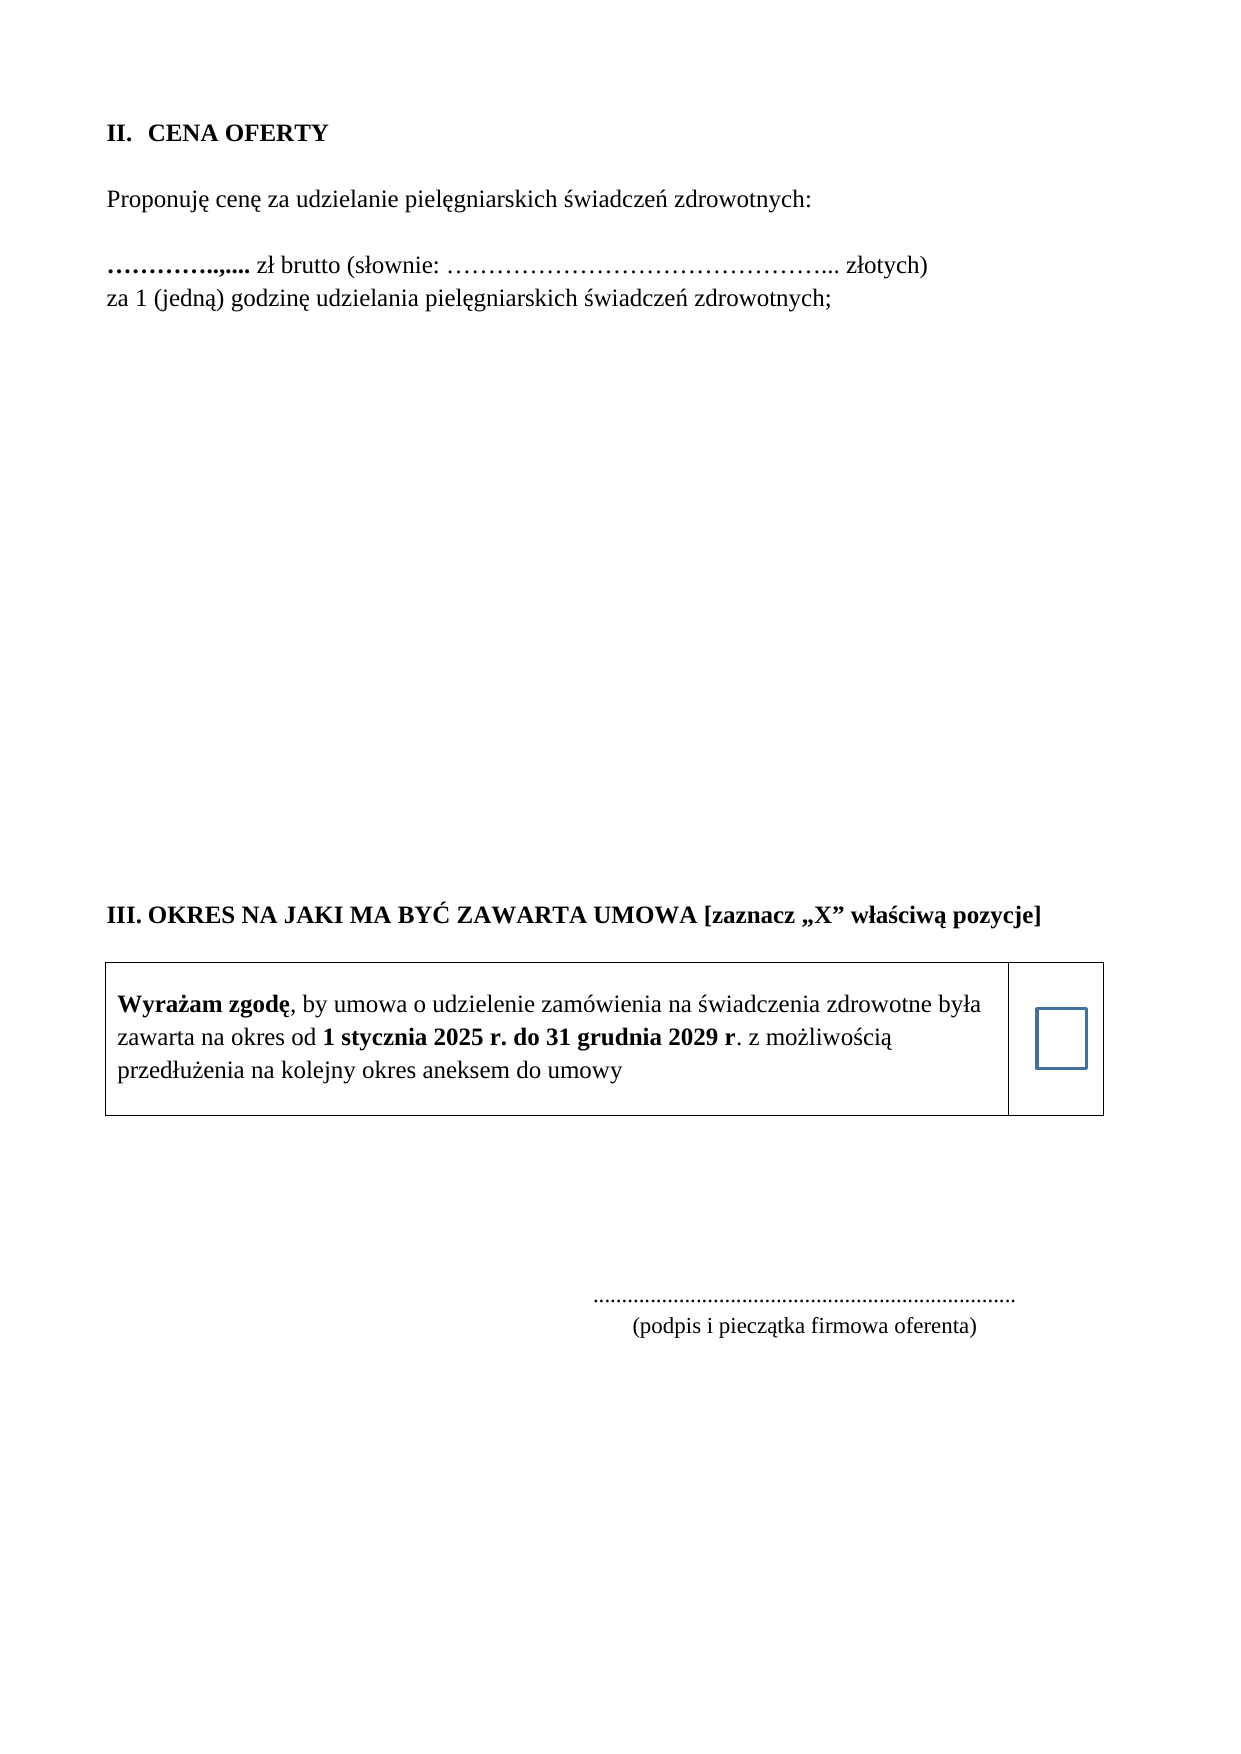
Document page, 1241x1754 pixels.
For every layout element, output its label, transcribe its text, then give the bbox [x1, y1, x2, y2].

list OKRES NA JAKI MA BYĆ ZAWARTA UMOWA [zaznacz „X” właściwą pozycje] [106, 900, 1134, 928]
list …………..,.... zł brutto (słownie: ………………………………………... złotych) za 1 (jedną) godzinę udzielania pielęgniarskich świadczeń zdrowotnych; [106, 250, 1134, 312]
table_header [1009, 963, 1103, 1115]
text (podpis i pieczątka firmowa oferenta) [476, 1312, 1134, 1338]
text .......................................................................... [476, 1282, 1134, 1308]
table_header Wyrażam zgodę, by umowa o udzielenie zamówienia na świadczenia zdrowotne była zawarta na okres od 1 stycznia 2025 r. do 31 grudnia 2029 r. z możliwością przedłużenia na kolejny okres aneksem do umowy [106, 963, 1008, 1115]
text Proponuję cenę za udzielanie pielęgniarskich świadczeń zdrowotnych: [106, 184, 1134, 213]
list CENA OFERTY [106, 118, 1134, 147]
